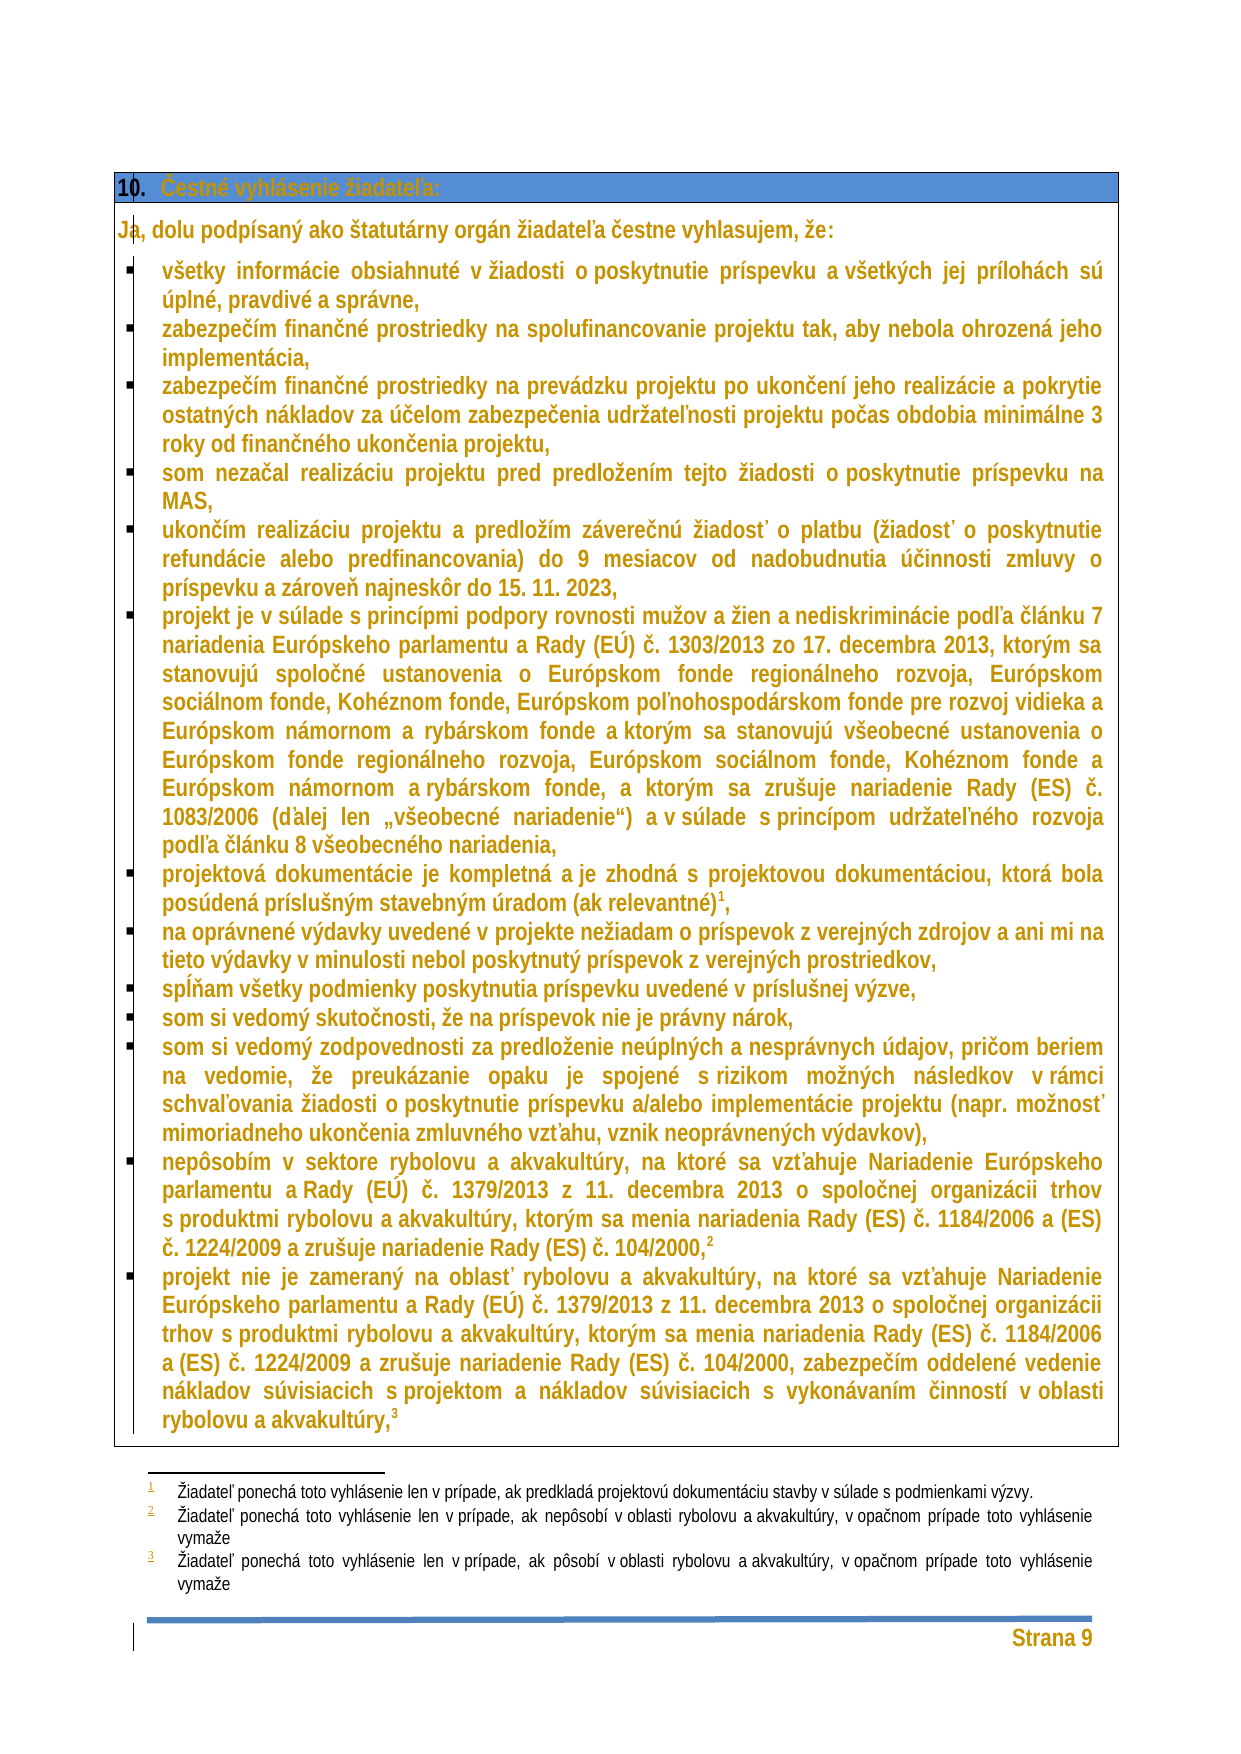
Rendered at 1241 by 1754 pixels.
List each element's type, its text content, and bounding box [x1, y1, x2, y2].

table_header Čestné vyhlásenie žiadateľa: [134, 173, 1118, 202]
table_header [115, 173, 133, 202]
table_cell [115, 203, 1118, 1446]
